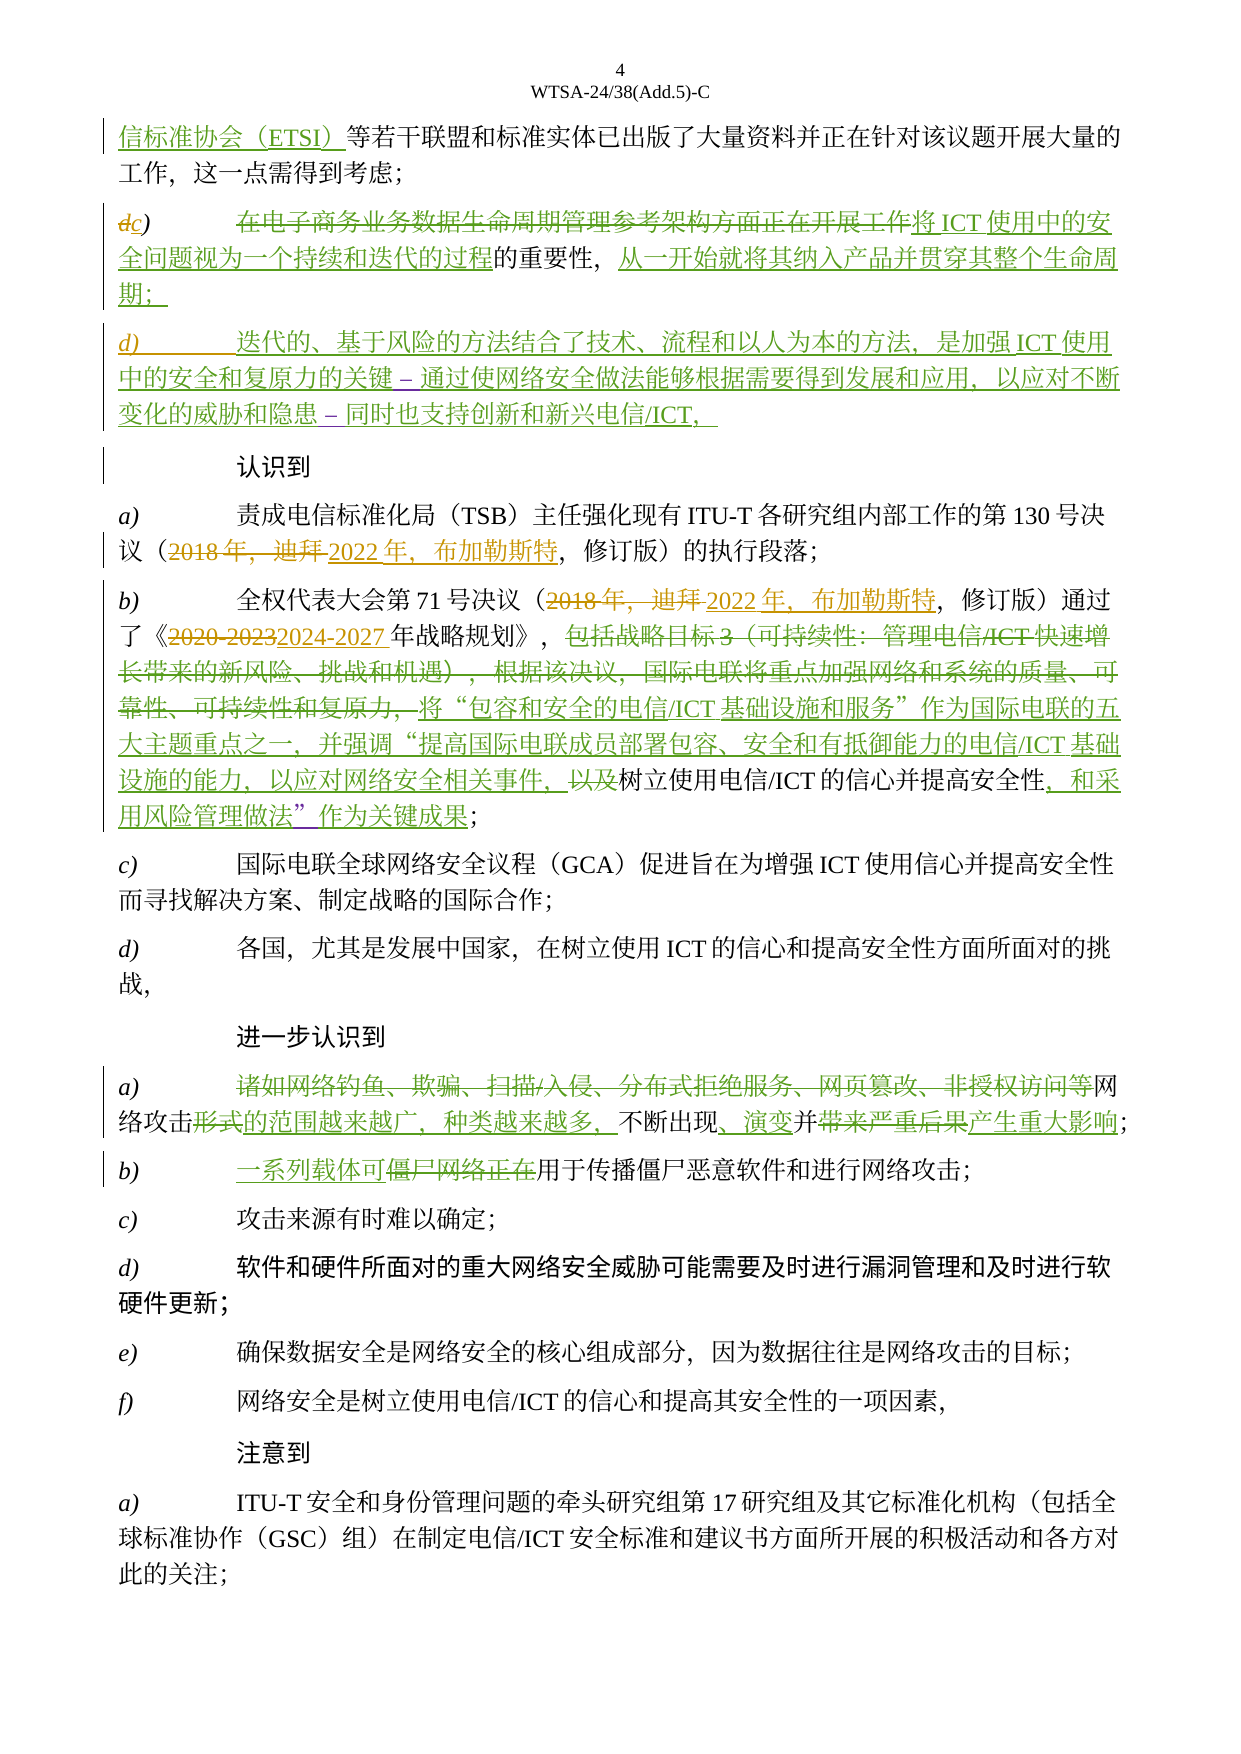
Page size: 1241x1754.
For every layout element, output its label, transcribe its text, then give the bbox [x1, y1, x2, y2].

text a) ITU-T安全和身份管理问题的牵头研究组第17研究组及其它标准化机构（包括全球标准协作（GSC）组）在制定电信/ICT安全标准和建议书方面所开展的积极活动和各方对此的关注； [118, 1482, 1122, 1590]
text a) 网络攻击不断出现并； [118, 1066, 1122, 1138]
text 认识到 [236, 447, 1122, 483]
text e) 确保数据安全是网络安全的核心组成部分，因为数据往往是网络攻击的目标； [118, 1333, 1122, 1369]
text ) 的重要性， [118, 202, 1122, 310]
text 进一步认识到 [236, 1018, 1122, 1054]
text d) 软件和硬件所面对的重大网络安全威胁可能需要及时进行漏洞管理和及时进行软硬件更新； [118, 1248, 1122, 1320]
text b) 全权代表大会第71号决议（，修订版）通过了《年战略规划》，树立使用电信/ICT的信心并提高安全性； [118, 580, 1122, 832]
text c) 国际电联全球网络安全议程（GCA）促进旨在为增强ICT使用信心并提高安全性而寻找解决方案、制定战略的国际合作； [118, 845, 1122, 917]
text f) 网络安全是树立使用电信/ICT的信心和提高其安全性的一项因素， [118, 1381, 1122, 1417]
text a) 责成电信标准化局（TSB）主任强化现有ITU-T各研究组内部工作的第130号决议（，修订版）的执行段落； [118, 496, 1122, 568]
text d) 各国，尤其是发展中国家，在树立使用ICT的信心和提高安全性方面所面对的挑战， [118, 929, 1122, 1001]
text b) 用于传播僵尸恶意软件和进行网络攻击； [118, 1151, 1122, 1187]
text 注意到 [236, 1434, 1122, 1470]
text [118, 118, 1122, 190]
text c) 攻击来源有时难以确定； [118, 1199, 1122, 1235]
